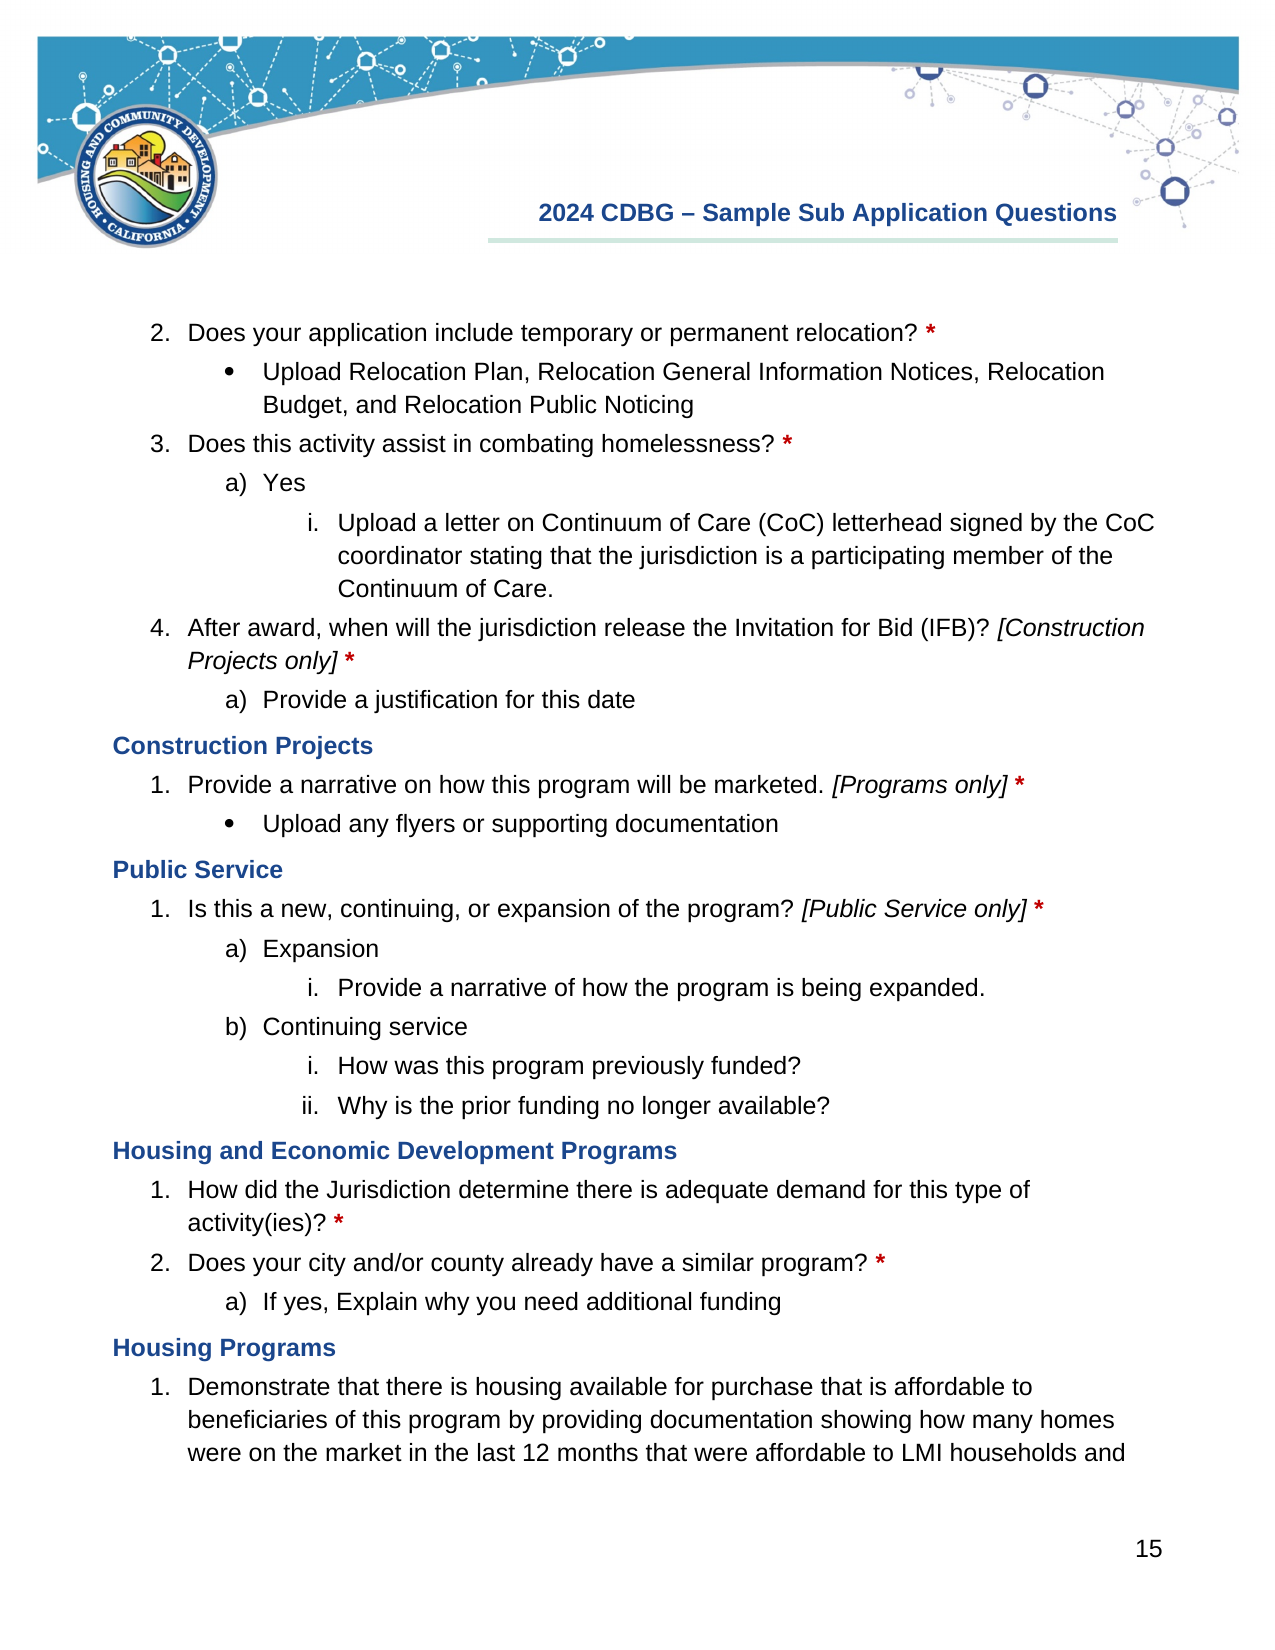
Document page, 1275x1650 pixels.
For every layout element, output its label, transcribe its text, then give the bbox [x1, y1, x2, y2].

subtitle Public Service [112, 855, 1162, 884]
list Upload a letter on Continuum of Care (CoC) letterhead signed by the CoC coordinator stating that the jurisdiction is a participating member of the Continuum of Care. [319, 508, 1162, 602]
subtitle Housing and Economic Development Programs [112, 1136, 1162, 1165]
list Continuing service [225, 1012, 1162, 1041]
list Is this a new, continuing, or expansion of the program? [Public Service only] * [150, 894, 1162, 923]
list Provide a narrative on how this program will be marketed. [Programs only] * [150, 770, 1162, 799]
text Upload Relocation Plan, Relocation General Information Notices, Relocation Budget, and Relocation Public Noticing [225, 357, 1162, 419]
subtitle Construction Projects [112, 731, 1162, 759]
list How was this program previously funded? [319, 1051, 1162, 1080]
list Why is the prior funding no longer available? [319, 1091, 1162, 1119]
picture [0, 0, 1275, 254]
list Does your city and/or county already have a similar program? * [150, 1248, 1162, 1276]
list How did the Jurisdiction determine there is adequate demand for this type of activity(ies)? * [150, 1175, 1162, 1237]
text Upload any flyers or supporting documentation [225, 809, 1162, 838]
list Does this activity assist in combating homelessness? * [150, 429, 1162, 458]
list Yes [225, 468, 1162, 497]
list Does your application include temporary or permanent relocation? * [150, 317, 1162, 346]
list If yes, Explain why you need additional funding [225, 1287, 1162, 1316]
subtitle Housing Programs [112, 1332, 1162, 1361]
list Provide a justification for this date [225, 685, 1162, 714]
list Expansion [225, 933, 1162, 962]
list After award, when will the jurisdiction release the Invitation for Bid (IFB)? [Construction Projects only] * [150, 613, 1162, 675]
list Provide a narrative of how the program is being expanded. [319, 973, 1162, 1002]
